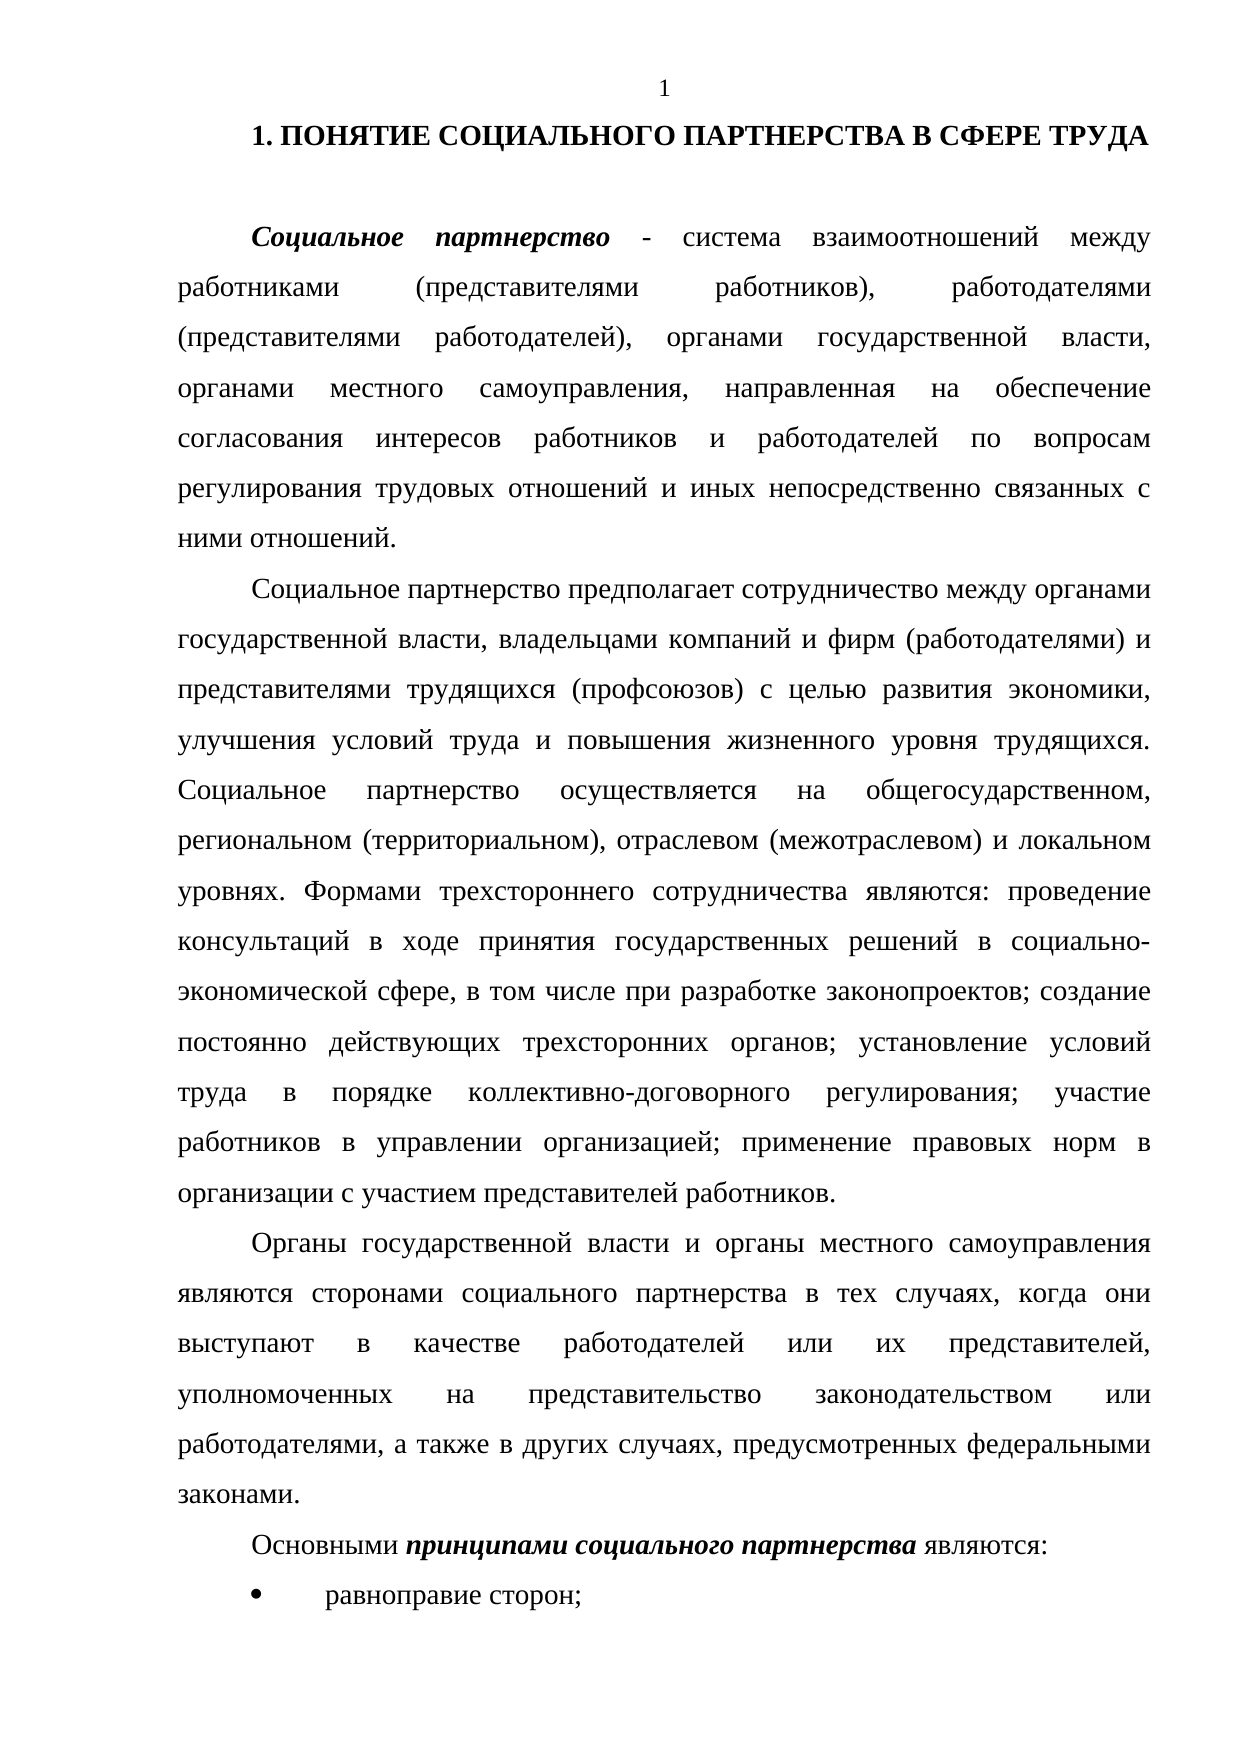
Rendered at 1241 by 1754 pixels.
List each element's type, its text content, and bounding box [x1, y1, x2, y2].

text Социальное партнерство предполагает сотрудничество между органами государственной власти, владельцами компаний и фирм (работодателями) и представителями трудящихся (профсоюзов) с целью развития экономики, улучшения условий труда и повышения жизненного уровня трудящихся. Социальное партнерство осуществляется на общегосударственном, региональном (территориальном), отраслевом (межотраслевом) и локальном уровнях. Формами трехстороннего сотрудничества являются: проведение консультаций в ходе принятия государственных решений в социально-экономической сфере, в том числе при разработке законопроектов; создание постоянно действующих трехсторонних органов; установление условий труда в порядке коллективно-договорного регулирования; участие работников в управлении организацией; применение правовых норм в организации с участием представителей работников. [177, 571, 1152, 1208]
text Основными принципами социального партнерства являются: [177, 1527, 1152, 1560]
list равноправие сторон; [177, 1577, 1152, 1611]
text 1. ПОНЯТИЕ СОЦИАЛЬНОГО ПАРТНЕРСТВА В СФЕРЕ ТРУДА [177, 118, 1152, 152]
text Социальное партнерство - система взаимоотношений между работниками (представителями работников), работодателями (представителями работодателей), органами государственной власти, органами местного самоуправления, направленная на обеспечение согласования интересов работников и работодателей по вопросам регулирования трудовых отношений и иных непосредственно связанных с ними отношений. [177, 219, 1152, 554]
text Органы государственной власти и органы местного самоуправления являются сторонами социального партнерства в тех случаях, когда они выступают в качестве работодателей или их представителей, уполномоченных на представительство законодательством или работодателями, а также в других случаях, предусмотренных федеральными законами. [177, 1225, 1152, 1510]
